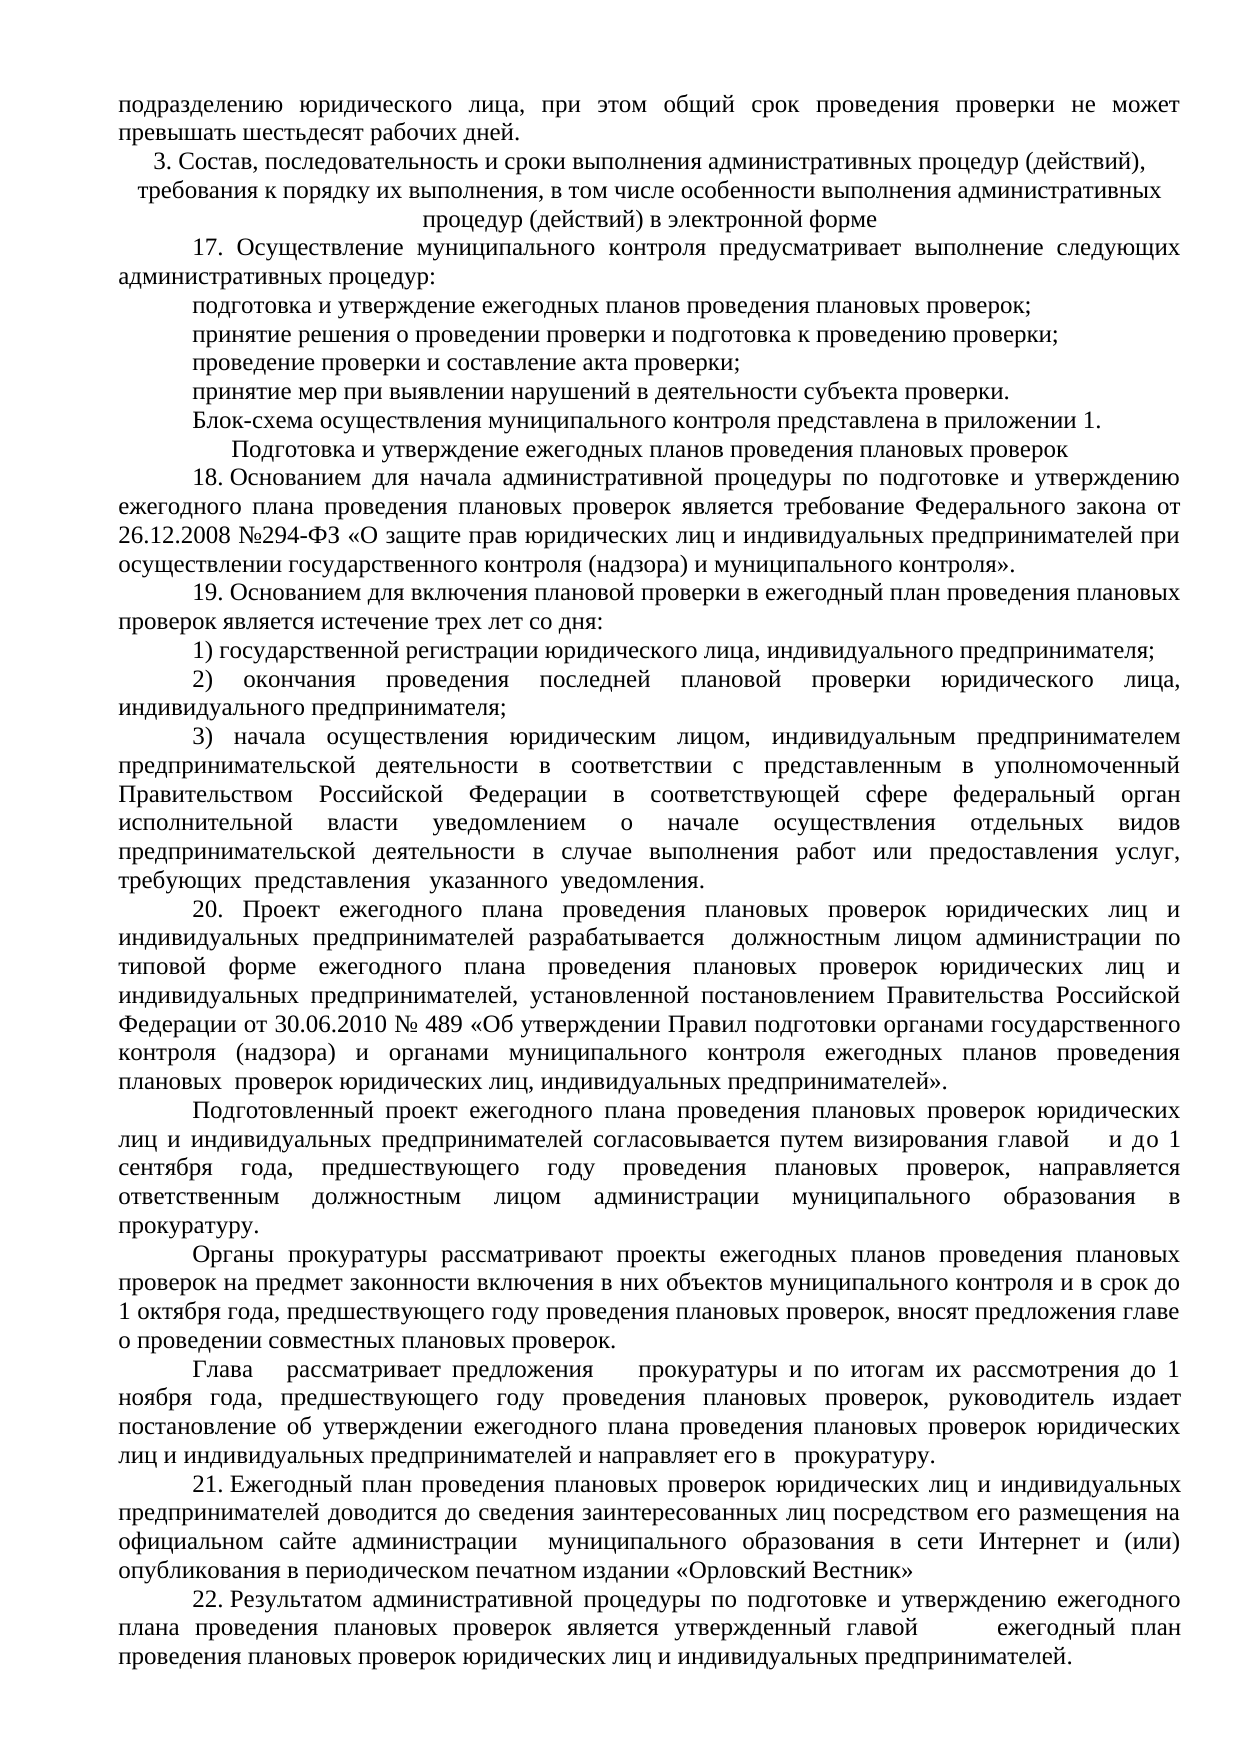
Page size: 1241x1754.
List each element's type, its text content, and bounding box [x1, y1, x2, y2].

text 19. Основанием для включения плановой проверки в ежегодный план проведения плановых проверок является истечение трех лет со дня: [118, 577, 1181, 635]
text 21. Ежегодный план проведения плановых проверок юридических лиц и индивидуальных предпринимателей доводится до сведения заинтересованных лиц посредством его размещения на официальном сайте администрации муниципального образования в сети Интернет и (или) опубликования в периодическом печатном издании «Орловский Вестник» [118, 1469, 1181, 1584]
text 3) начала осуществления юридическим лицом, индивидуальным предпринимателем предпринимательской деятельности в соответствии с представленным в уполномоченный Правительством Российской Федерации в соответствующей сфере федеральный орган исполнительной власти уведомлением о начале осуществления отдельных видов предпринимательской деятельности в случае выполнения работ или предоставления услуг, требующих представления указанного уведомления. [118, 721, 1181, 894]
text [118, 89, 1181, 146]
text 18. Основанием для начала административной процедуры по подготовке и утверждению ежегодного плана проведения плановых проверок является требование Федерального закона от 26.12.2008 №294-ФЗ «О защите прав юридических лиц и индивидуальных предпринимателей при осуществлении государственного контроля (надзора) и муниципального контроля». [118, 462, 1181, 577]
text Глава рассматривает предложения прокуратуры и по итогам их рассмотрения до 1 ноября года, предшествующего году проведения плановых проверок, руководитель издает постановление об утверждении ежегодного плана проведения плановых проверок юридических лиц и индивидуальных предпринимателей и направляет его в прокуратуру. [118, 1354, 1181, 1469]
text принятие решения о проведении проверки и подготовка к проведению проверки; [118, 319, 1181, 347]
text Подготовка и утверждение ежегодных планов проведения плановых проверок [118, 434, 1181, 462]
text 20. Проект ежегодного плана проведения плановых проверок юридических лиц и индивидуальных предпринимателей разрабатывается должностным лицом администрации по типовой форме ежегодного плана проведения плановых проверок юридических лиц и индивидуальных предпринимателей, установленной постановлением Правительства Российской Федерации от 30.06.2010 № 489 «Об утверждении Правил подготовки органами государственного контроля (надзора) и органами муниципального контроля ежегодных планов проведения плановых проверок юридических лиц, индивидуальных предпринимателей». [118, 894, 1181, 1095]
text подготовка и утверждение ежегодных планов проведения плановых проверок; [118, 290, 1181, 319]
text Подготовленный проект ежегодного плана проведения плановых проверок юридических лиц и индивидуальных предпринимателей согласовывается путем визирования главой и до 1 сентября года, предшествующего году проведения плановых проверок, направляется ответственным должностным лицом администрации муниципального образования в прокуратуру. [118, 1095, 1181, 1239]
text 1) государственной регистрации юридического лица, индивидуального предпринимателя; [118, 635, 1181, 664]
text Органы прокуратуры рассматривают проекты ежегодных планов проведения плановых проверок на предмет законности включения в них объектов муниципального контроля и в срок до 1 октября года, предшествующего году проведения плановых проверок, вносят предложения главе о проведении совместных плановых проверок. [118, 1239, 1181, 1354]
text 2) окончания проведения последней плановой проверки юридического лица, индивидуального предпринимателя; [118, 664, 1181, 721]
text Блок-схема осуществления муниципального контроля представлена в приложении 1. [118, 405, 1181, 434]
text 3. Состав, последовательность и сроки выполнения административных процедур (действий), требования к порядку их выполнения, в том числе особенности выполнения административных процедур (действий) в электронной форме [118, 146, 1181, 232]
text проведение проверки и составление акта проверки; [118, 347, 1181, 376]
text 17. Осуществление муниципального контроля предусматривает выполнение следующих административных процедур: [118, 232, 1181, 290]
text принятие мер при выявлении нарушений в деятельности субъекта проверки. [118, 376, 1181, 405]
text 22. Результатом административной процедуры по подготовке и утверждению ежегодного плана проведения плановых проверок является утвержденный главой ежегодный план проведения плановых проверок юридических лиц и индивидуальных предпринимателей. [118, 1584, 1181, 1670]
